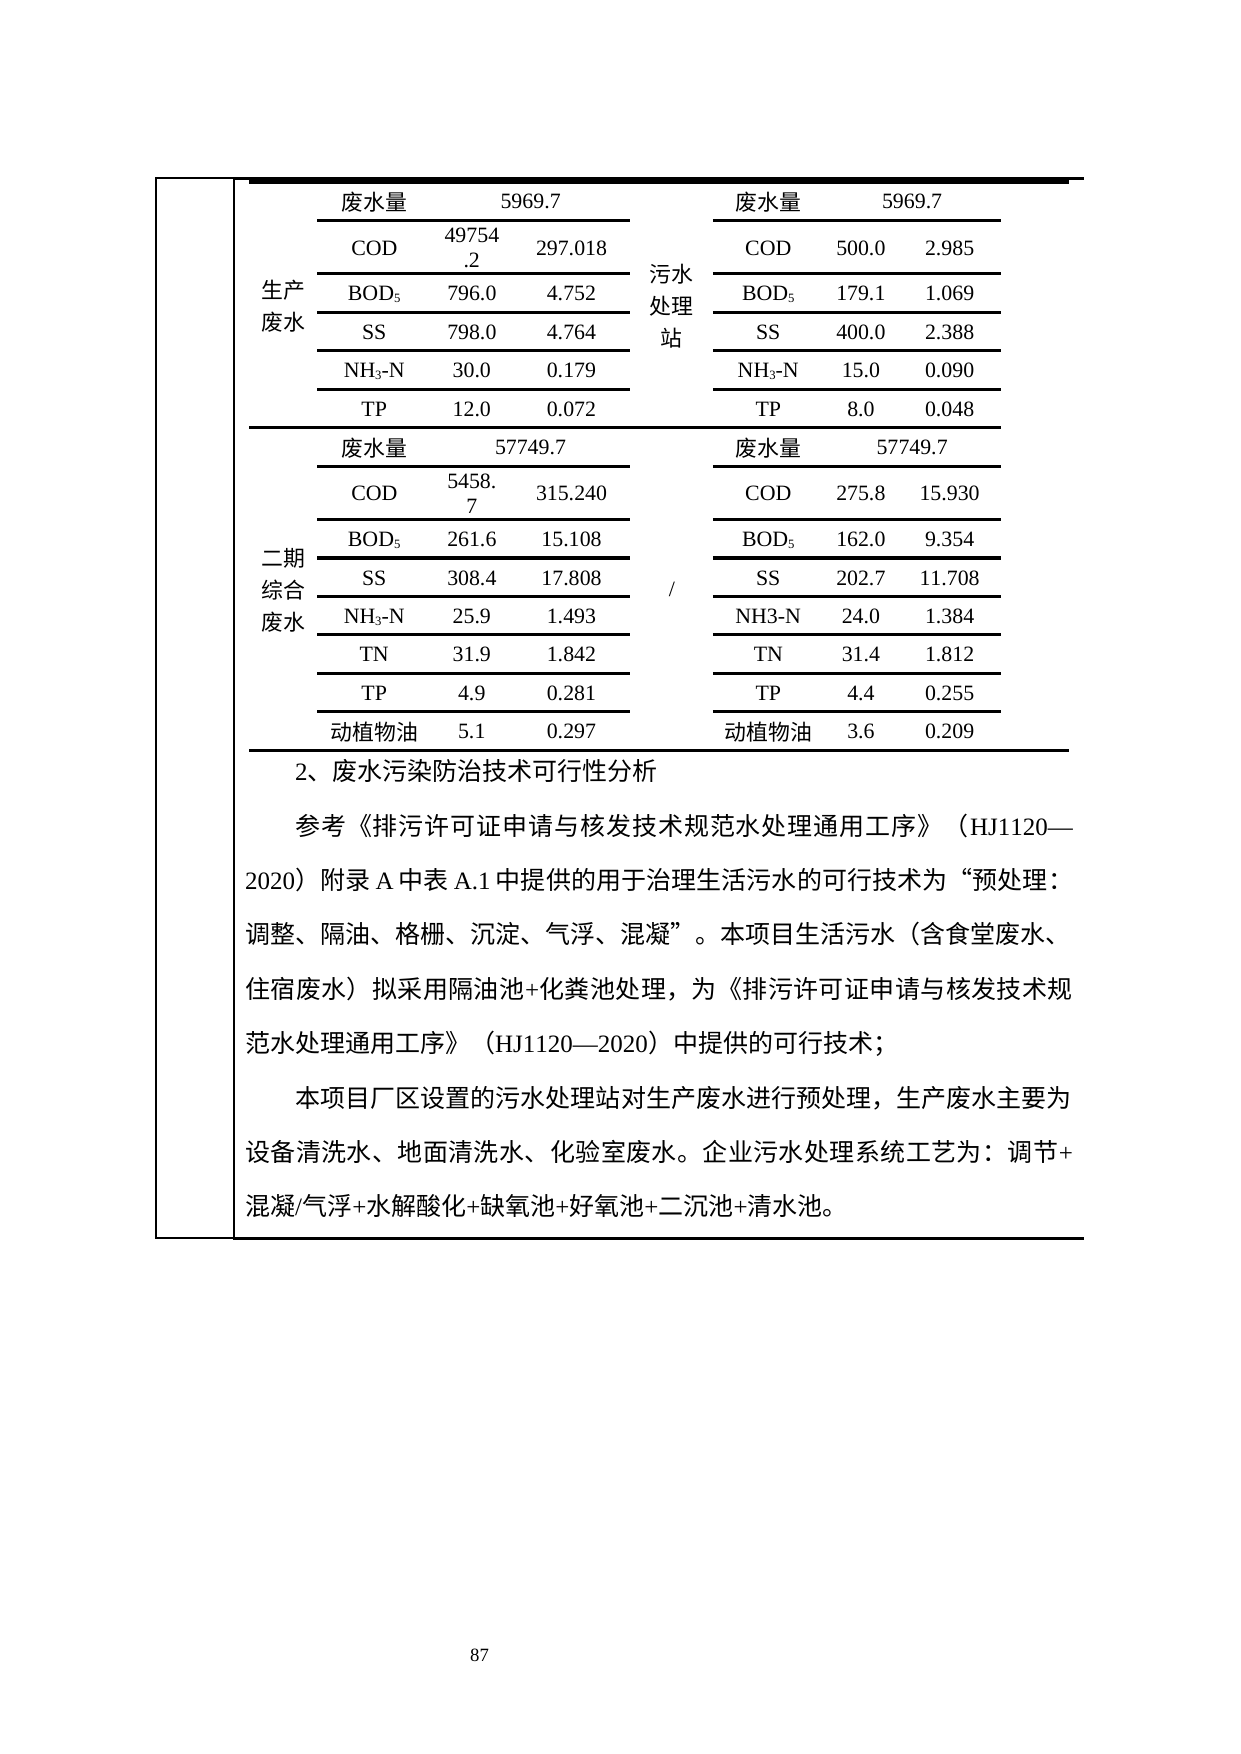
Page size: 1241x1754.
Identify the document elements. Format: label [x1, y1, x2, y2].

table_header [235, 180, 1084, 1237]
table_header [157, 179, 233, 1237]
